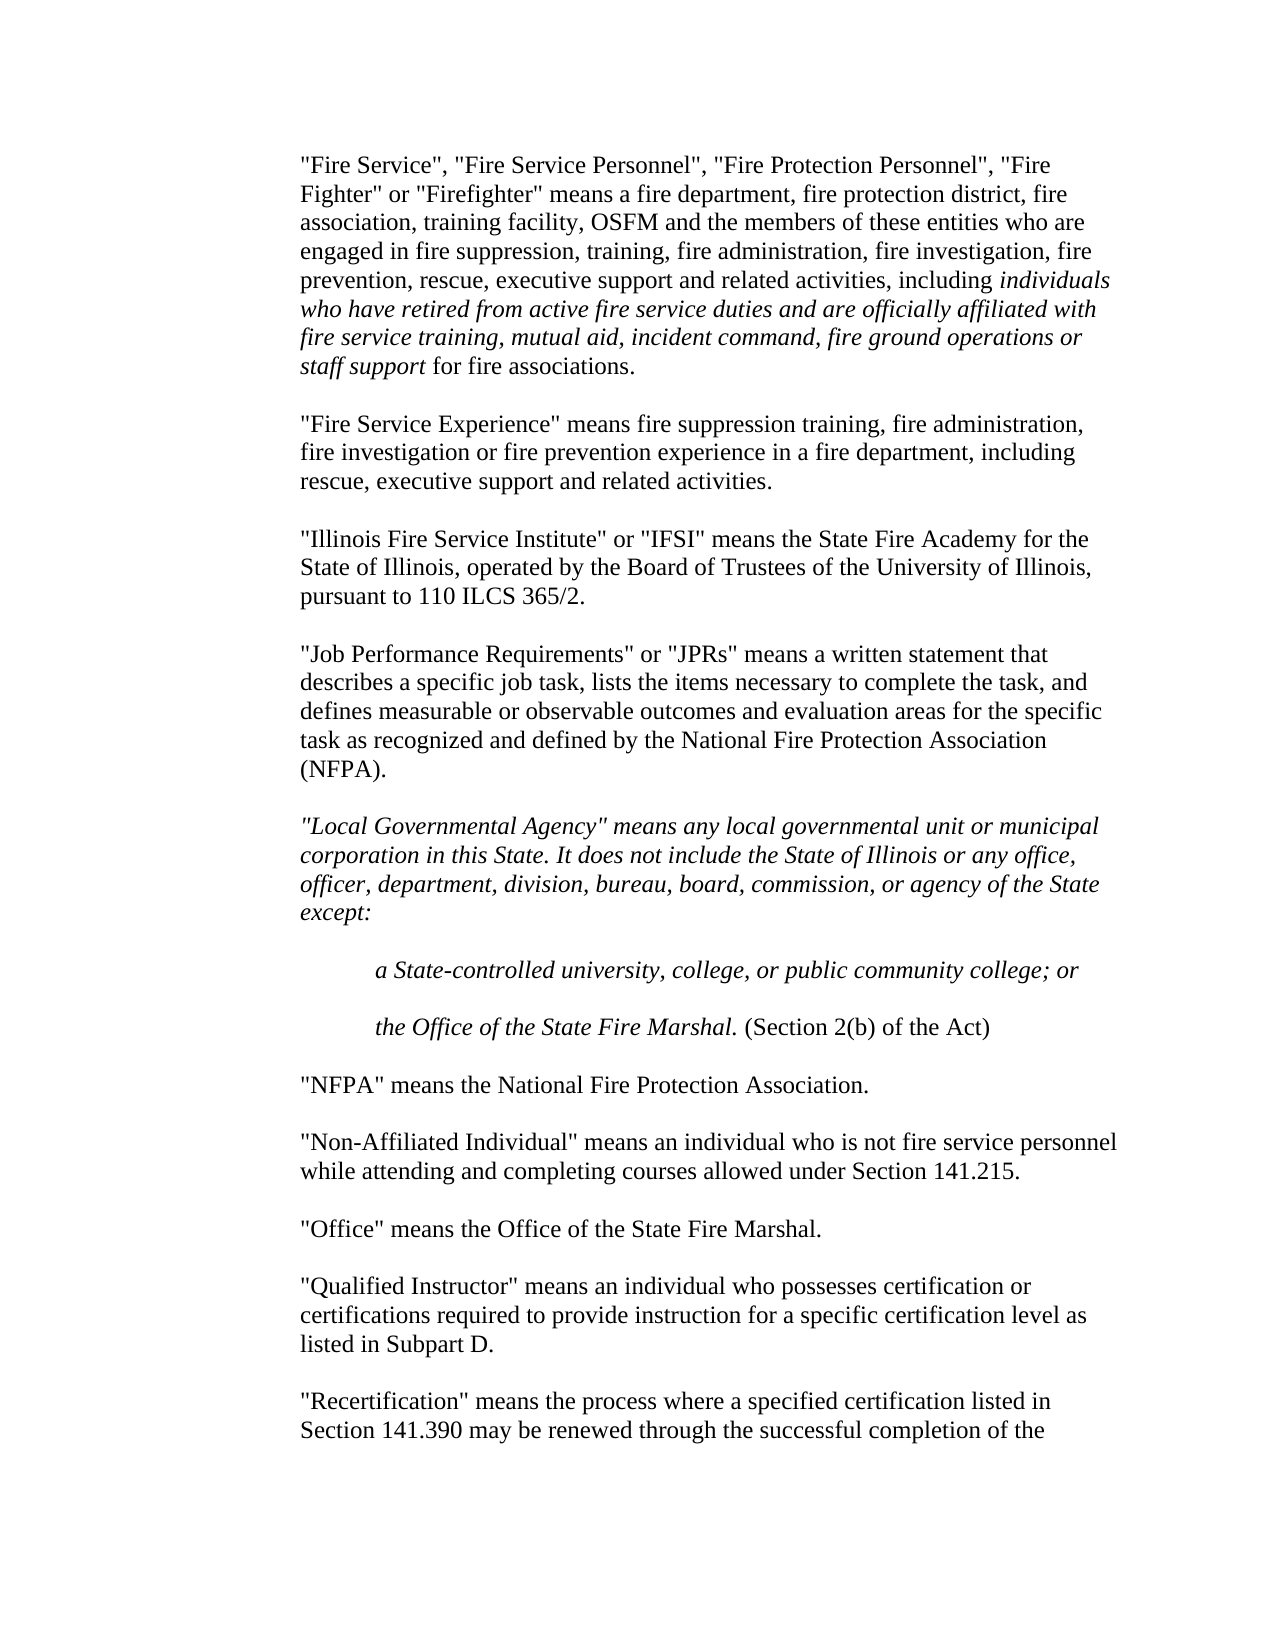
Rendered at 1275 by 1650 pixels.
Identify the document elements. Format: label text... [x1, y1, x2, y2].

text "Fire Service Experience" means fire suppression training, fire administration, fire investigation or fire prevention experience in a fire department, including rescue, executive support and related activities. [300, 409, 1125, 495]
text "Job Performance Requirements" or "JPRs" means a written statement that describes a specific job task, lists the items necessary to complete the task, and defines measurable or observable outcomes and evaluation areas for the specific task as recognized and defined by the National Fire Protection Association (NFPA). [300, 639, 1125, 782]
text "Fire Service", "Fire Service Personnel", "Fire Protection Personnel", "Fire Fighter" or "Firefighter" means a fire department, fire protection district, fire association, training facility, OSFM and the members of these entities who are engaged in fire suppression, training, fire administration, fire investigation, fire prevention, rescue, executive support and related activities, including individuals who have retired from active fire service duties and are officially affiliated with fire service training, mutual aid, incident command, fire ground operations or staff support for fire associations. [300, 150, 1125, 380]
text the Office of the State Fire Marshal. (Section 2(b) of the Act) [300, 1012, 1125, 1041]
text "Illinois Fire Service Institute" or "IFSI" means the State Fire Academy for the State of Illinois, operated by the Board of Trustees of the University of Illinois, pursuant to 110 ILCS 365/2. [300, 524, 1125, 610]
text "Non-Affiliated Individual" means an individual who is not fire service personnel while attending and completing courses allowed under Section 141.215. [300, 1127, 1125, 1185]
text "Qualified Instructor" means an individual who possesses certification or certifications required to provide instruction for a specific certification level as listed in Subpart D. [300, 1271, 1125, 1357]
text a State-controlled university, college, or public community college; or [300, 955, 1125, 984]
text "NFPA" means the National Fire Protection Association. [300, 1070, 1125, 1099]
text "Local Governmental Agency" means any local governmental unit or municipal corporation in this State. It does not include the State of Illinois or any office, officer, department, division, bureau, board, commission, or agency of the State except: [300, 811, 1125, 926]
text "Office" means the Office of the State Fire Marshal. [300, 1214, 1125, 1242]
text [300, 1386, 1125, 1444]
